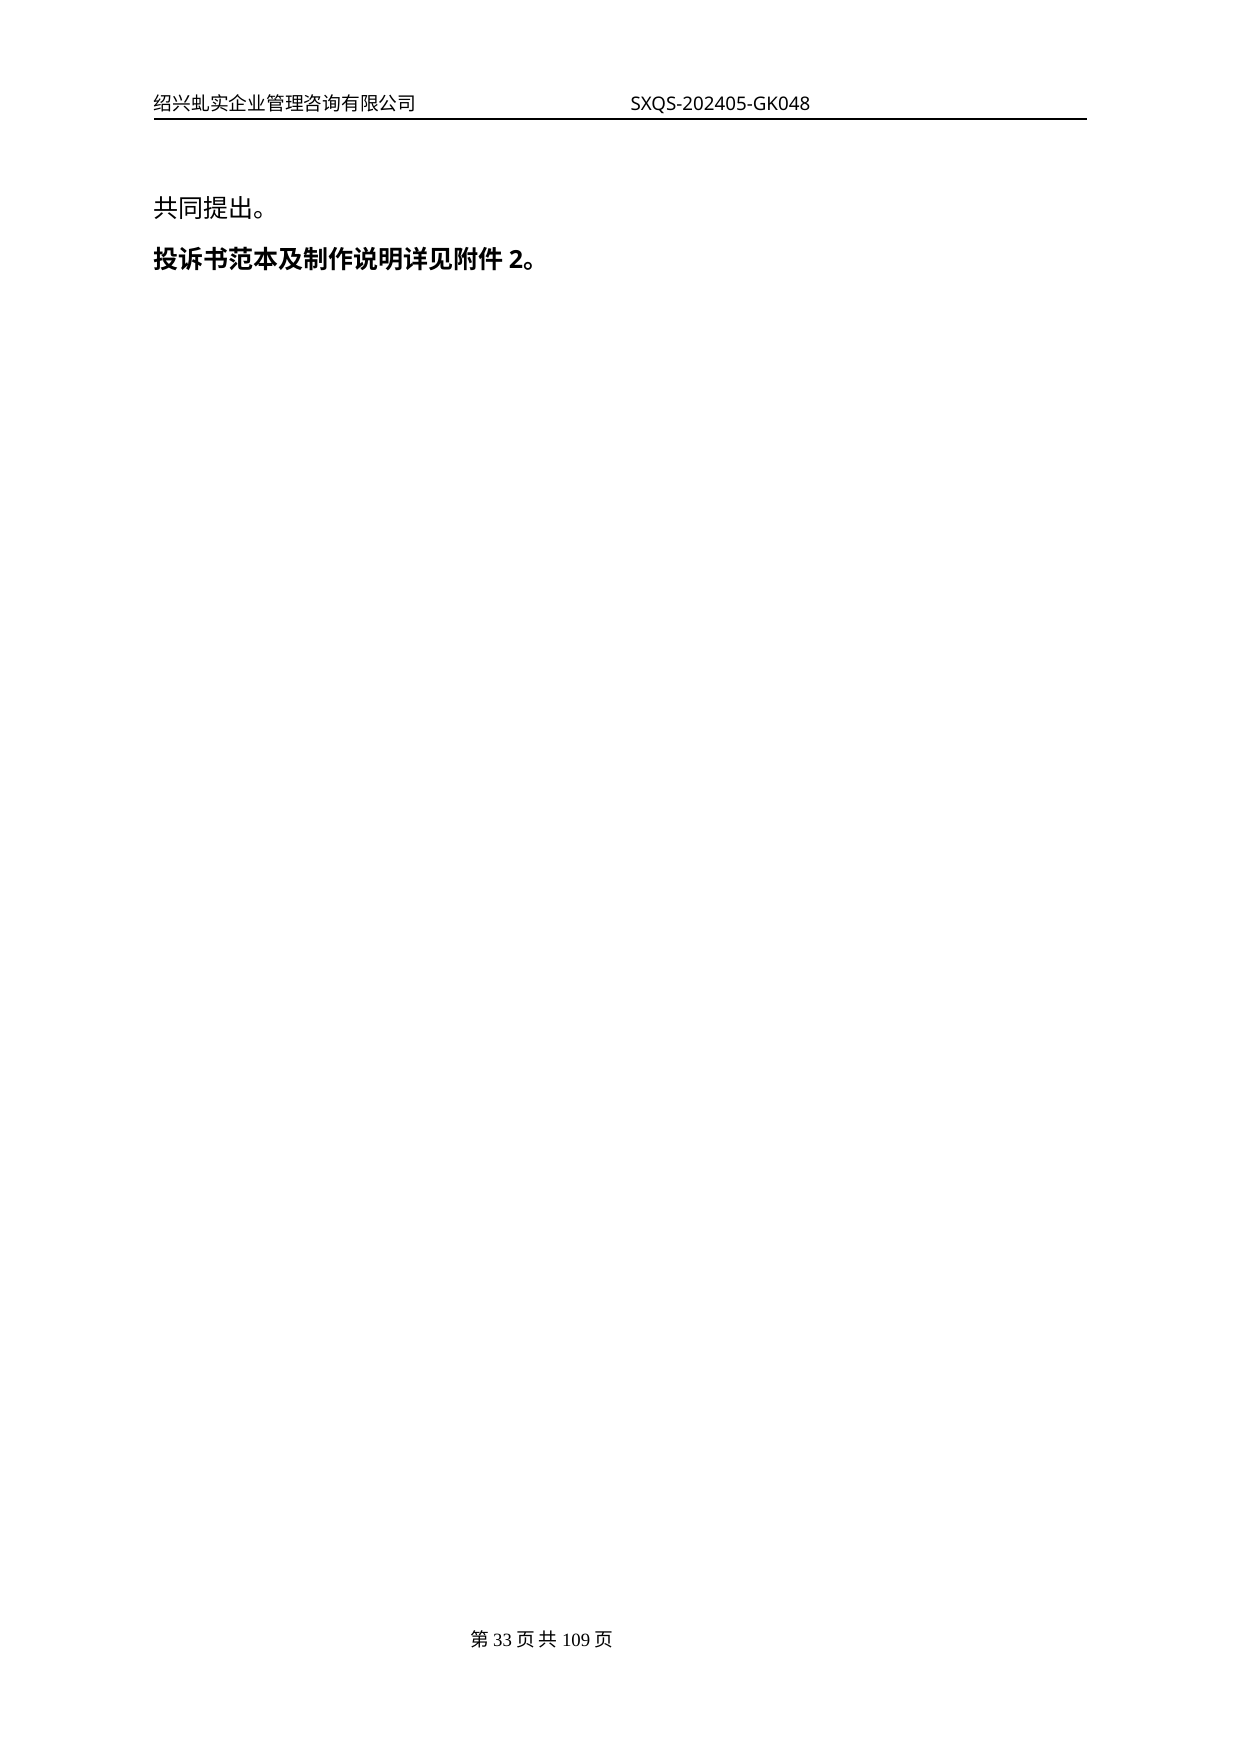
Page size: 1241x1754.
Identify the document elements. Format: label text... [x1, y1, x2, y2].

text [153, 189, 1087, 225]
text 投诉书范本及制作说明详见附件2。 [153, 240, 1087, 276]
